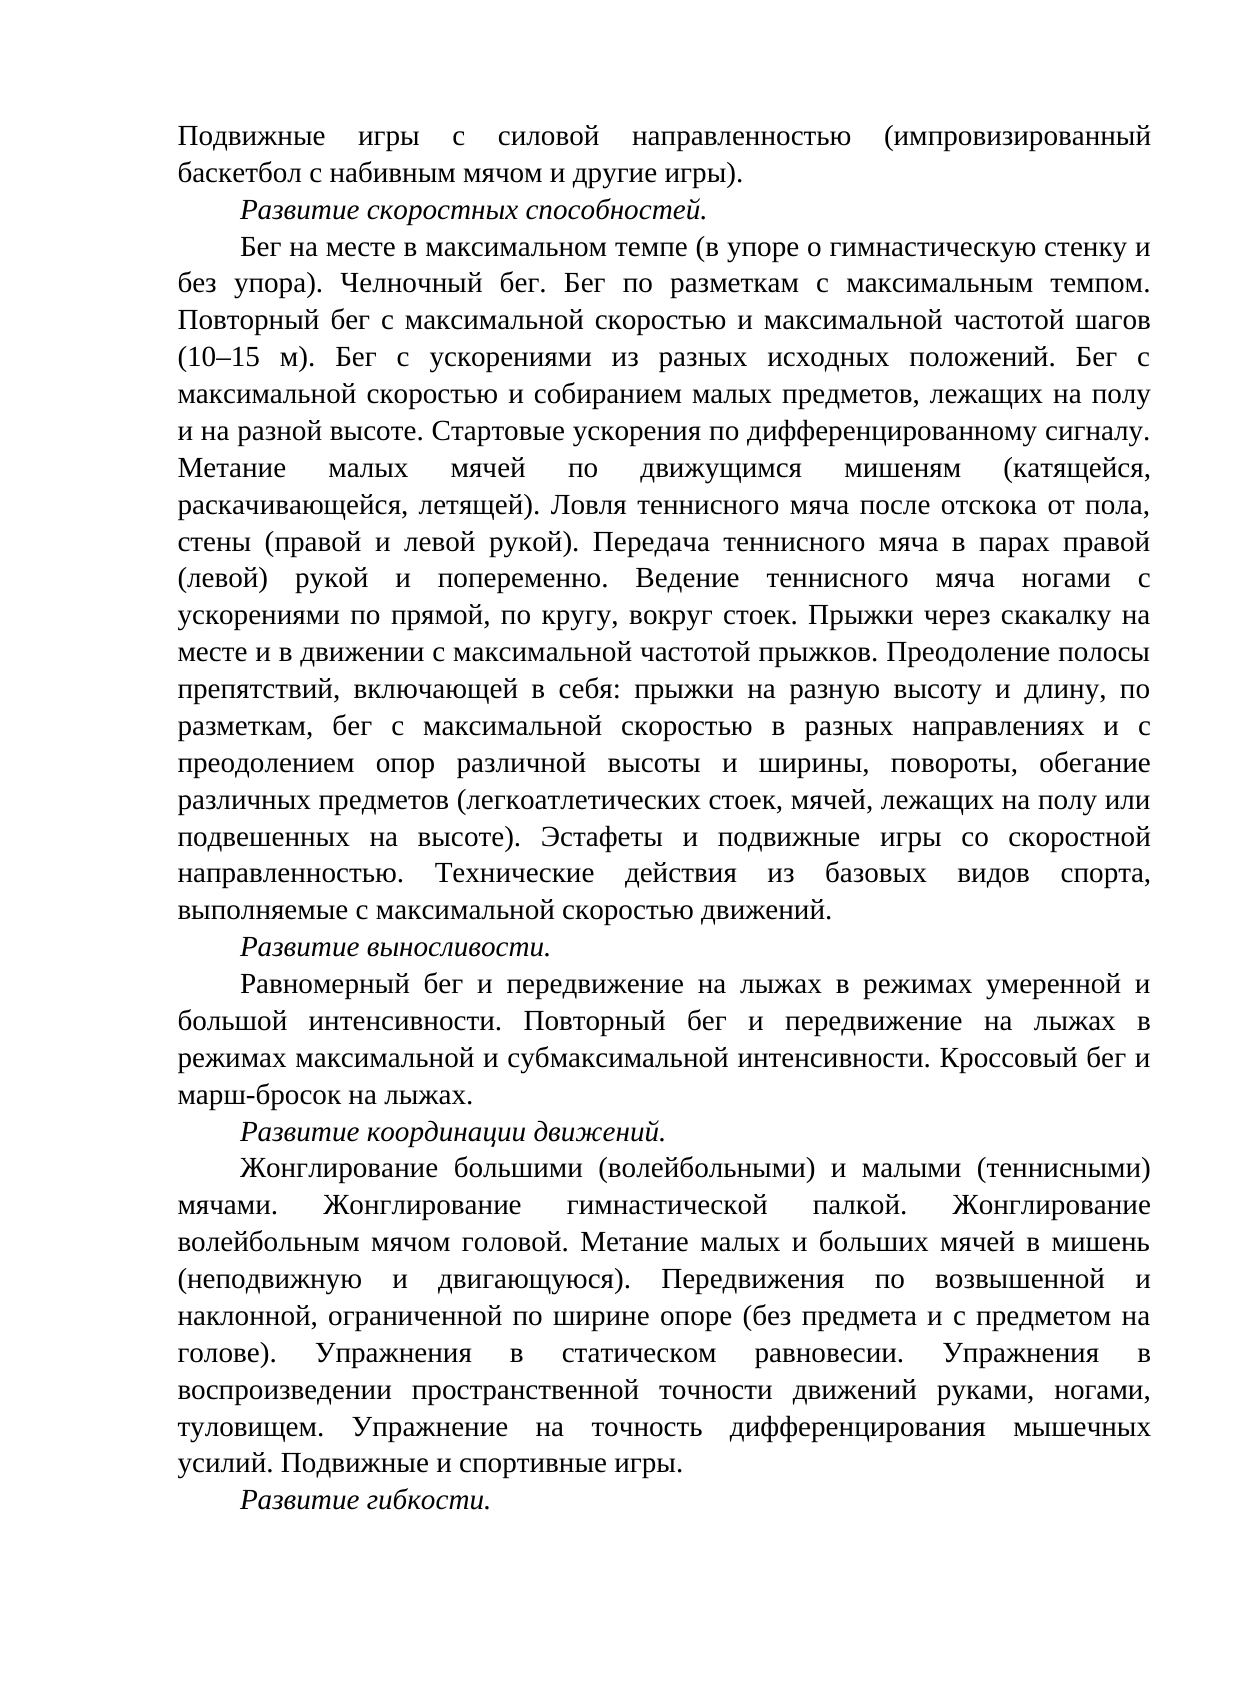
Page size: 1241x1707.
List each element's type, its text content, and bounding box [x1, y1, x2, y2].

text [177, 118, 1152, 188]
text Жонглирование большими (волейбольными) и малыми (теннисными) мячами. Жонглирование гимнастической палкой. Жонглирование волейбольным мячом головой. Метание малых и больших мячей в мишень (неподвижную и двигающуюся). Передвижения по возвышенной и наклонной, ограниченной по ширине опоре (без предмета и с предметом на голове). Упражнения в статическом равновесии. Упражнения в воспроизведении пространственной точности движений руками, ногами, туловищем. Упражнение на точность дифференцирования мышечных усилий. Подвижные и спортивные игры. [177, 1151, 1152, 1479]
text Равномерный бег и передвижение на лыжах в режимах умеренной и большой интенсивности. Повторный бег и передвижение на лыжах в режимах максимальной и субмаксимальной интенсивности. Кроссовый бег и марш-бросок на лыжах. [177, 966, 1152, 1110]
text Развитие скоростных способностей. [177, 192, 1152, 225]
text Бег на месте в максимальном темпе (в упоре о гимнастическую стенку и без упора). Челночный бег. Бег по разметкам с максимальным темпом. Повторный бег с максимальной скоростью и максимальной частотой шагов (10–15 м). Бег с ускорениями из разных исходных положений. Бег с максимальной скоростью и собиранием малых предметов, лежащих на полу и на разной высоте. Стартовые ускорения по дифференцированному сигналу. Метание малых мячей по движущимся мишеням (катящейся, раскачивающейся, летящей). Ловля теннисного мяча после отскока от пола, стены (правой и левой рукой). Передача теннисного мяча в парах правой (левой) рукой и попеременно. Ведение теннисного мяча ногами с ускорениями по прямой, по кругу, вокруг стоек. Прыжки через скакалку на месте и в движении с максимальной частотой прыжков. Преодоление полосы препятствий, включающей в себя: прыжки на разную высоту и длину, по разметкам, бег с максимальной скоростью в разных направлениях и с преодолением опор различной высоты и ширины, повороты, обегание различных предметов (легкоатлетических стоек, мячей, лежащих на полу или подвешенных на высоте). Эстафеты и подвижные игры со скоростной направленностью. Технические действия из базовых видов спорта, выполняемые с максимальной скоростью движений. [177, 229, 1152, 926]
text Развитие выносливости. [177, 929, 1152, 963]
text Развитие координации движений. [177, 1114, 1152, 1147]
text Развитие гибкости. [177, 1482, 1152, 1516]
